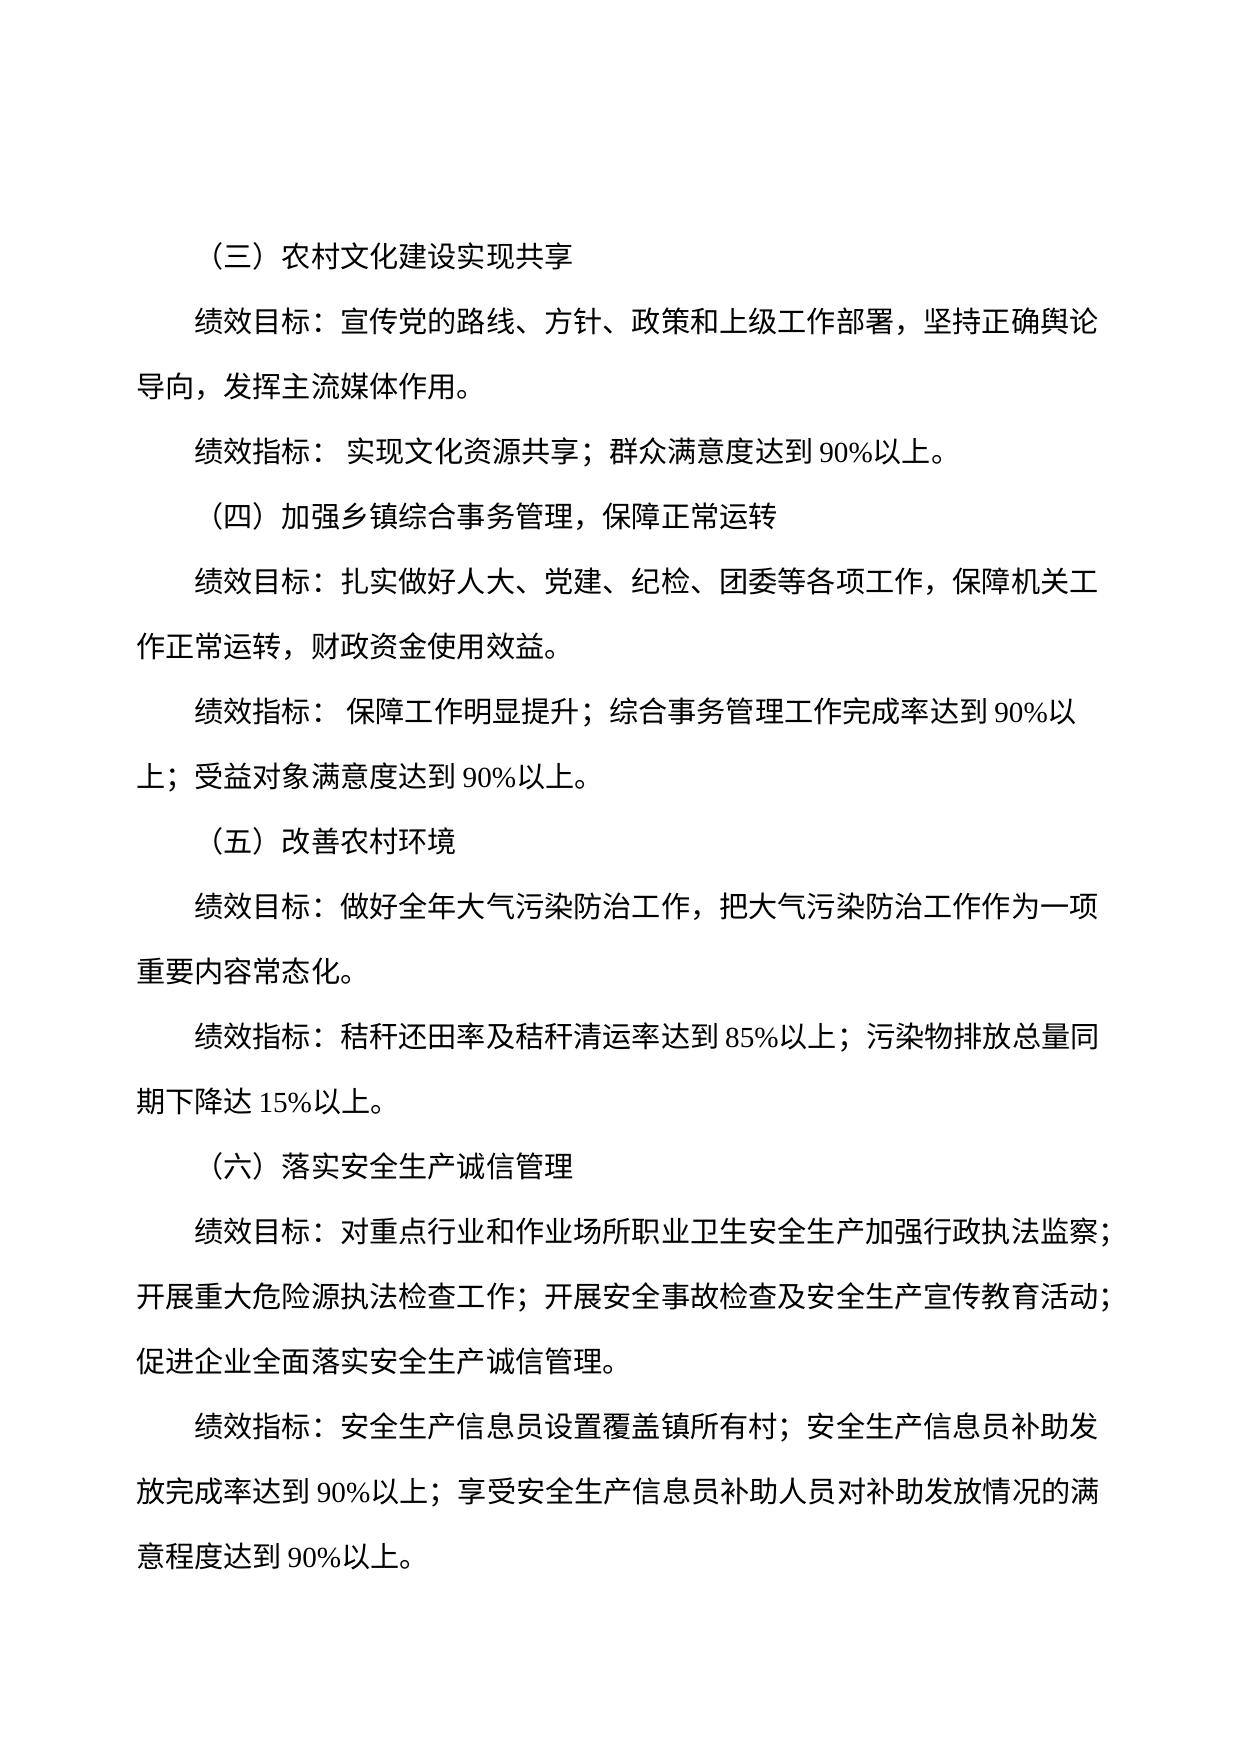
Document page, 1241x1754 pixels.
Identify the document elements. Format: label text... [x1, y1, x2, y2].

text （四）加强乡镇综合事务管理，保障正常运转 [136, 482, 1104, 547]
text 绩效指标： 实现文化资源共享；群众满意度达到90%以上。 [136, 417, 1104, 482]
text （三）农村文化建设实现共享 [136, 222, 1104, 287]
text （六）落实安全生产诚信管理 [136, 1132, 1104, 1197]
text 绩效目标：宣传党的路线、方针、政策和上级工作部署，坚持正确舆论导向，发挥主流媒体作用。 [136, 287, 1104, 417]
text 绩效指标：秸秆还田率及秸秆清运率达到85%以上；污染物排放总量同期下降达15%以上。 [136, 1002, 1104, 1132]
text 绩效目标：做好全年大气污染防治工作，把大气污染防治工作作为一项重要内容常态化。 [136, 872, 1104, 1002]
text （五）改善农村环境 [136, 807, 1104, 872]
text 绩效指标：安全生产信息员设置覆盖镇所有村；安全生产信息员补助发放完成率达到90%以上；享受安全生产信息员补助人员对补助发放情况的满意程度达到90%以上。 [136, 1392, 1104, 1587]
text 绩效目标：对重点行业和作业场所职业卫生安全生产加强行政执法监察；开展重大危险源执法检查工作；开展安全事故检查及安全生产宣传教育活动；促进企业全面落实安全生产诚信管理。 [136, 1197, 1104, 1392]
text 绩效指标： 保障工作明显提升；综合事务管理工作完成率达到90%以上；受益对象满意度达到90%以上。 [136, 677, 1104, 807]
text 绩效目标：扎实做好人大、党建、纪检、团委等各项工作，保障机关工作正常运转，财政资金使用效益。 [136, 547, 1104, 677]
